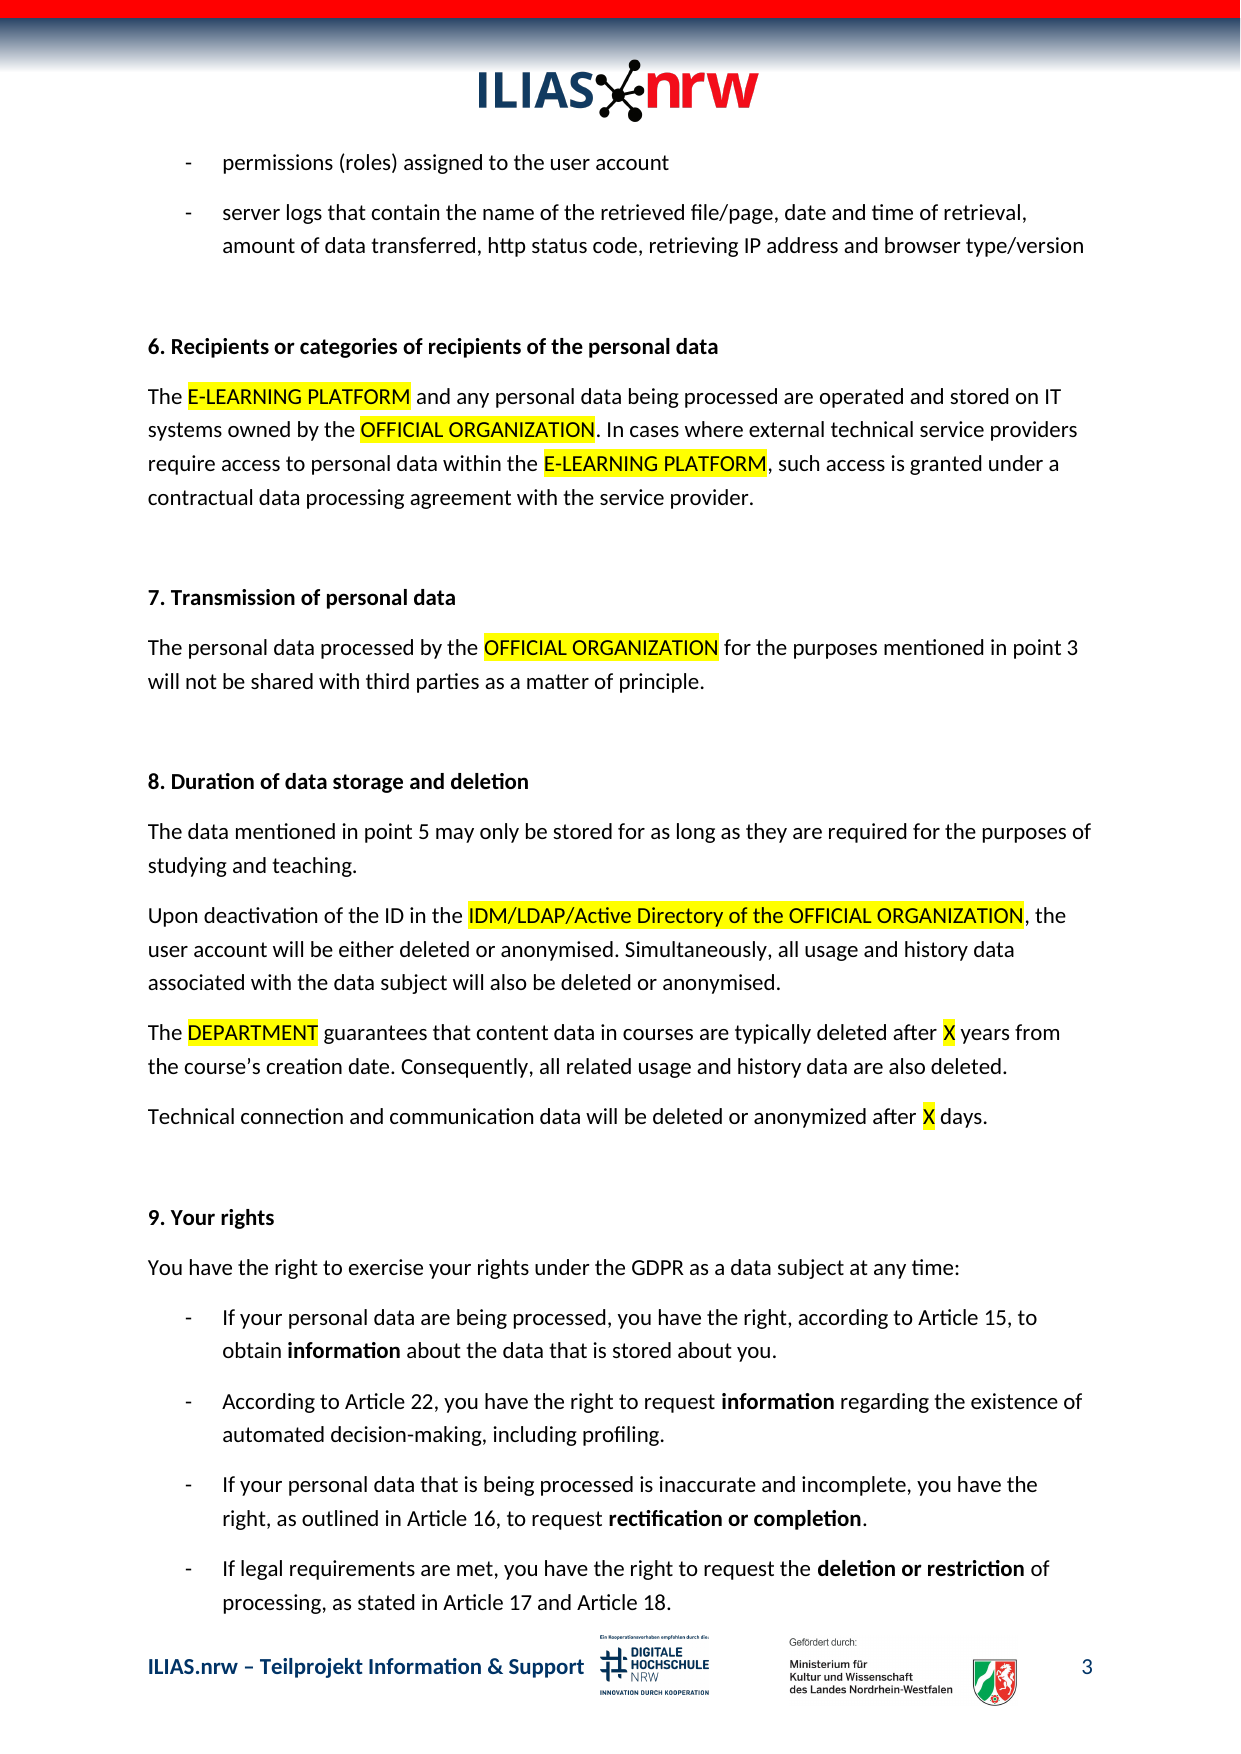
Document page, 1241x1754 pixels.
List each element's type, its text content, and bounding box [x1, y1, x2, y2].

list According to Article 22, you have the right to request information regarding the existence of automated decision-making, including profiling. [185, 1387, 1093, 1448]
text The E-LEARNING PLATFORM and any personal data being processed are operated and stored on IT systems owned by the OFFICIAL ORGANIZATION. In cases where external technical service providers require access to personal data within the E-LEARNING PLATFORM, such access is granted under a contractual data processing agreement with the service provider. [148, 382, 1093, 511]
text 9. Your rights [148, 1203, 1093, 1231]
text The DEPARTMENT guarantees that content data in courses are typically deleted after X years from the course’s creation date. Consequently, all related usage and history data are also deleted. [148, 1018, 1093, 1080]
list permissions (roles) assigned to the user account [185, 148, 1093, 176]
text 6. Recipients or categories of recipients of the personal data [148, 332, 1093, 360]
text The data mentioned in point 5 may only be stored for as long as they are required for the purposes of studying and teaching. [148, 817, 1093, 879]
text You have the right to exercise your rights under the GDPR as a data subject at any time: [148, 1253, 1093, 1281]
text 7. Transmission of personal data [148, 583, 1093, 611]
text The personal data processed by the OFFICIAL ORGANIZATION for the purposes mentioned in point 3 will not be shared with third parties as a matter of principle. [148, 633, 1093, 695]
list If your personal data that is being processed is inaccurate and incomplete, you have the right, as outlined in Article 16, to request rectification or completion. [185, 1471, 1093, 1532]
picture [600, 1635, 709, 1695]
text Technical connection and communication data will be deleted or anonymized after X days. [148, 1102, 923, 1130]
list server logs that contain the name of the retrieved file/page, date and time of retrieval, amount of data transferred, http status code, retrieving IP address and browser type/version [185, 198, 1093, 259]
text 8. Duration of data storage and deletion [148, 767, 1093, 795]
picture [460, 56, 781, 125]
picture [789, 1635, 1018, 1706]
text Upon deactivation of the ID in the IDM/LDAP/Active Directory of the OFFICIAL ORGANIZATION, the user account will be either deleted or anonymised. Simultaneously, all usage and history data associated with the data subject will also be deleted or anonymised. [148, 901, 1093, 996]
list If legal requirements are met, you have the right to request the deletion or restriction of processing, as stated in Article 17 and Article 18. [185, 1554, 1093, 1616]
list If your personal data are being processed, you have the right, according to Article 15, to obtain information about the data that is stored about you. [185, 1303, 1093, 1364]
